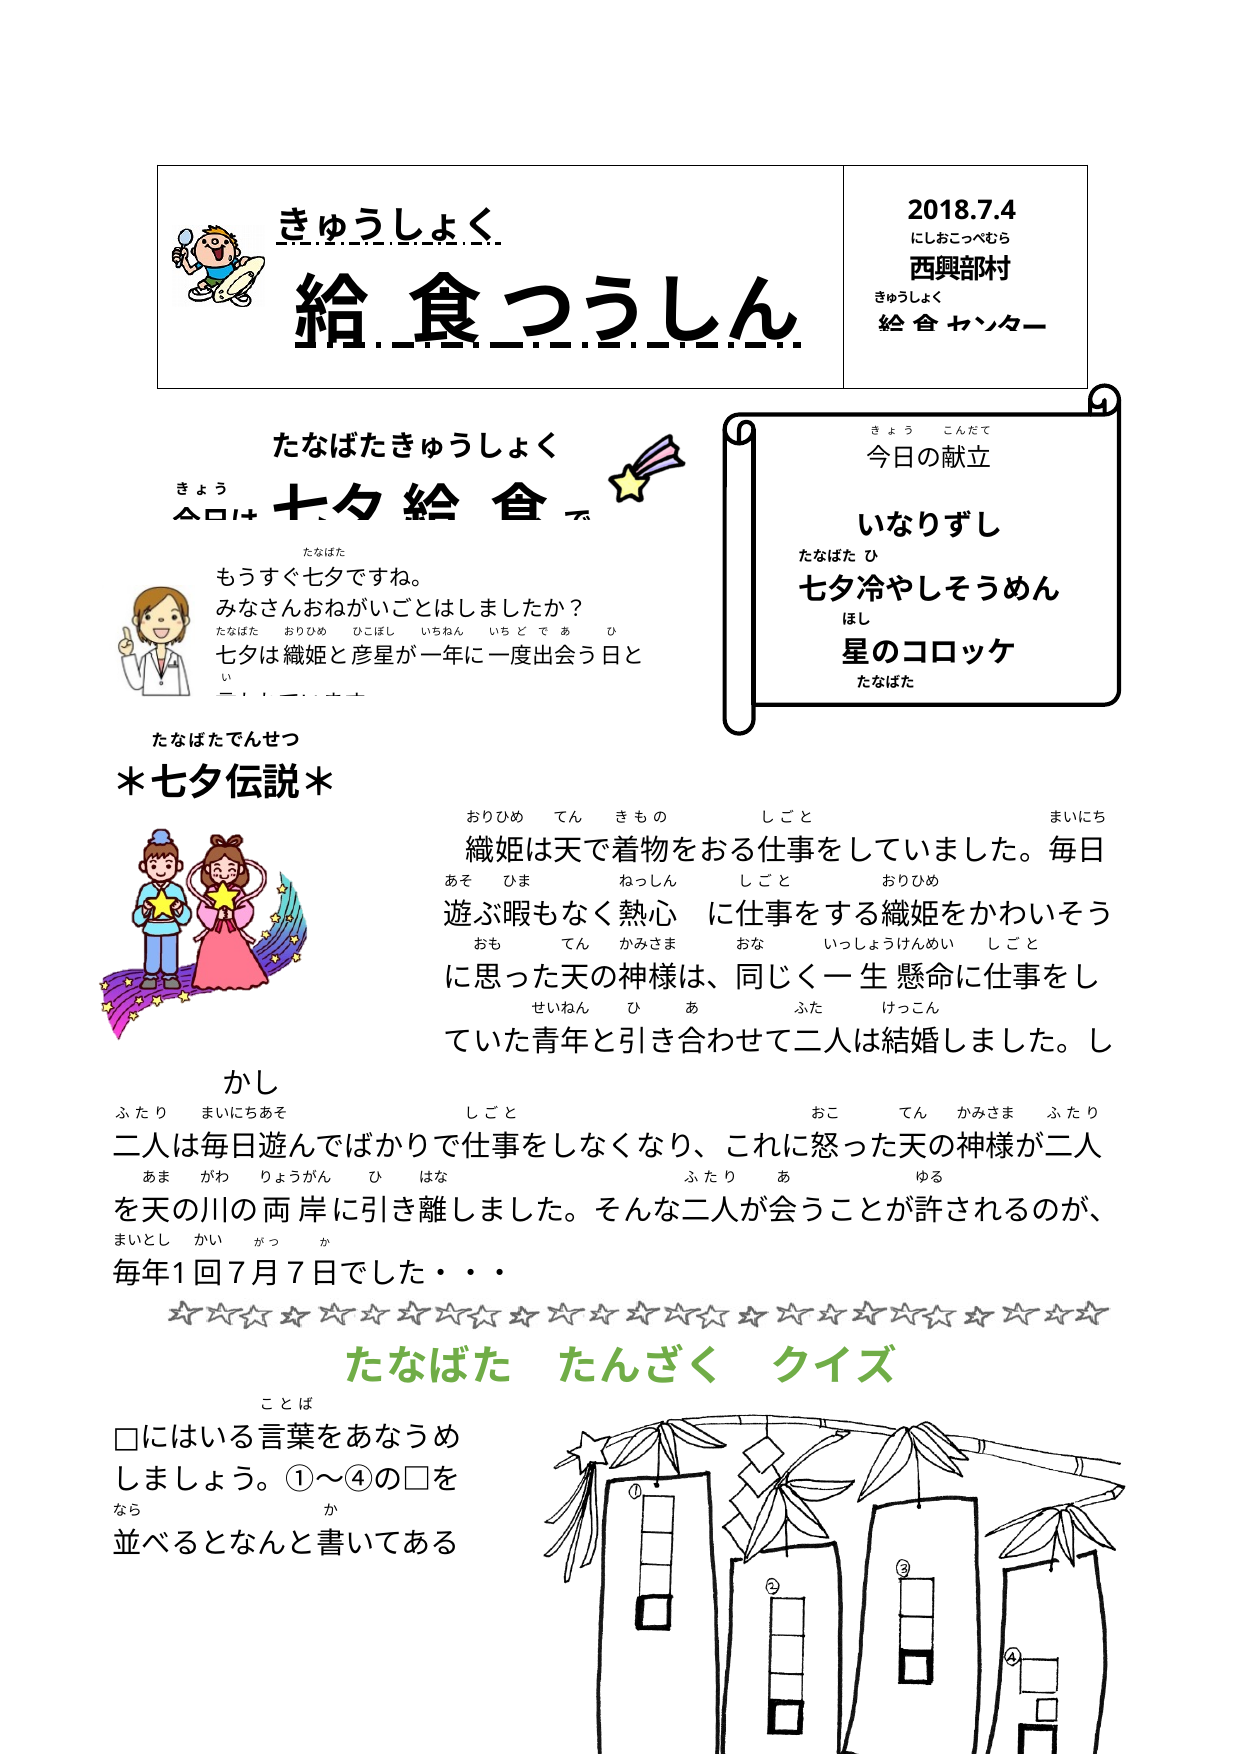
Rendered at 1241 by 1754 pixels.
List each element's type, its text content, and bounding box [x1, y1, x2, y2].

picture [158, 1298, 1111, 1331]
picture [101, 585, 196, 697]
picture [90, 821, 316, 1047]
picture [535, 1410, 1126, 1754]
text しましょう。①～④の□を [112, 1456, 535, 1498]
text はんでばかりでをしなくなり、これにったのがをののにきしました。そんながうことがされるのが、1７７でした・・・ [112, 1102, 1128, 1292]
table_header [844, 166, 1087, 388]
text □にはいるをあなうめ [112, 1392, 1128, 1456]
text べるとなんといてある [112, 1498, 535, 1562]
text ＊＊ [112, 724, 1128, 806]
picture [171, 225, 265, 307]
table_header つうしん [158, 166, 843, 388]
text はでをおるをしていました。ぶもなく にをするをかわいそうにったのは、じくにをしていたときわせて人はしました。しかし [222, 806, 1128, 1102]
picture [600, 419, 694, 519]
text たなばた たんざく クイズ [112, 1332, 1128, 1392]
